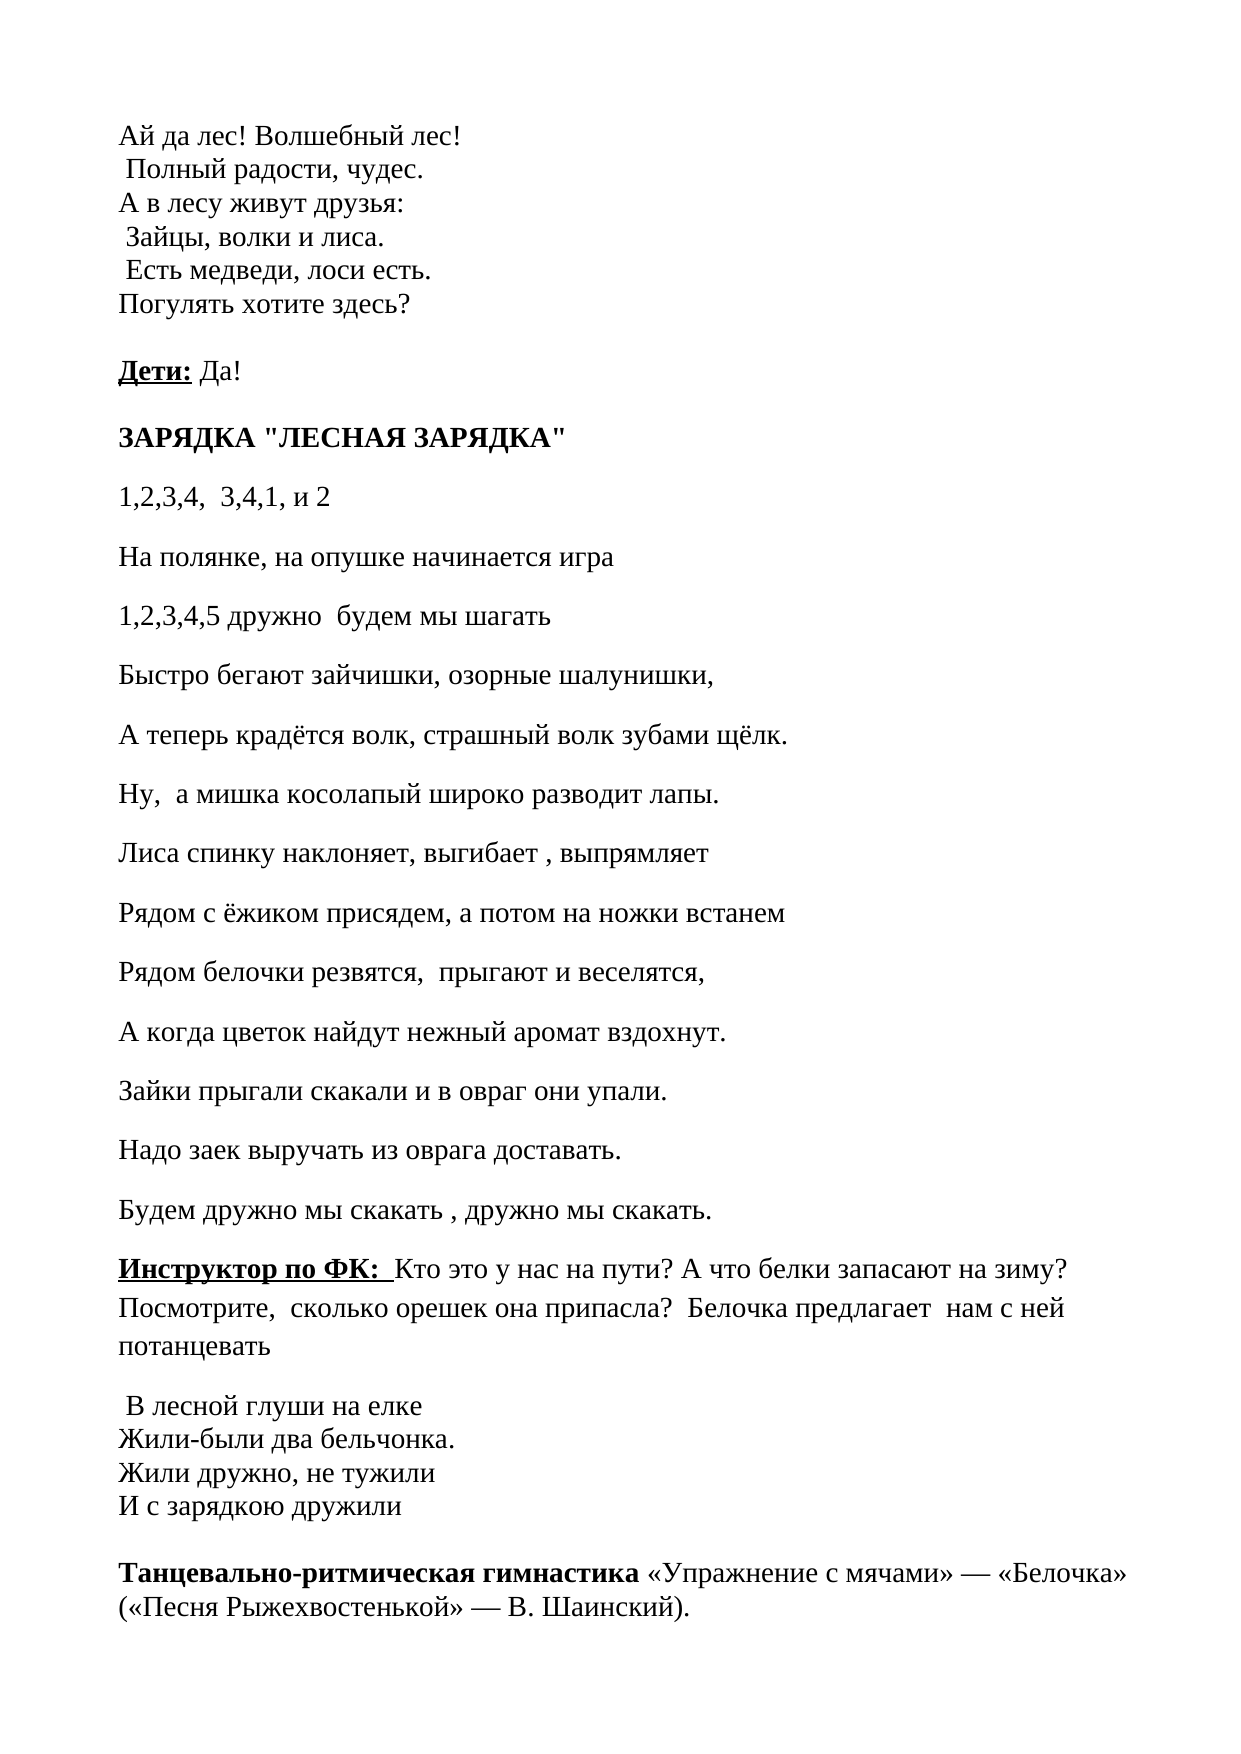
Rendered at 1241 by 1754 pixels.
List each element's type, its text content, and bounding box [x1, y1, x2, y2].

text Будем дружно мы скакать , дружно мы скакать. [118, 1192, 1152, 1225]
text На полянке, на опушке начинается игра [118, 539, 1152, 572]
text Есть медведи, лоси есть. [118, 252, 1152, 286]
text Ай да лес! Волшебный лес! [118, 118, 1152, 152]
text Надо заек выручать из оврага доставать. [118, 1132, 1152, 1166]
text ЗАРЯДКА "ЛЕСНАЯ ЗАРЯДКА" [118, 420, 1152, 453]
text Ну, а мишка косолапый широко разводит лапы. [118, 776, 1152, 810]
text Полный радости, чудес. [118, 152, 1152, 185]
text А когда цветок найдут нежный аромат вздохнут. [118, 1014, 1152, 1047]
text Рядом с ёжиком присядем, а потом на ножки встанем [118, 895, 1152, 928]
text В лесной глуши на елке [118, 1388, 1152, 1421]
text Жили дружно, не тужили [118, 1455, 1152, 1488]
text Лиса спинку наклоняет, выгибает , выпрямляет [118, 836, 1152, 869]
text Рядом белочки резвятся, прыгают и веселятся, [118, 954, 1152, 988]
text Быстро бегают зайчишки, озорные шалунишки, [118, 657, 1152, 691]
text Зайки прыгали скакали и в овраг они упали. [118, 1073, 1152, 1107]
text Танцевально-ритмическая гимнастика «Упражнение с мячами» — «Белочка» («Песня Рыжехвостенькой» — В. Шаинский). [118, 1555, 1152, 1622]
text И с зарядкою дружили [118, 1488, 1152, 1522]
text А в лесу живут друзья: [118, 185, 1152, 219]
text Дети: Да! [118, 353, 1152, 386]
text Инструктор по ФК: Кто это у нас на пути? А что белки запасают на зиму? Посмотрите, сколько орешек она припасла? Белочка предлагает нам с ней потанцевать [118, 1251, 1152, 1362]
text 1,2,3,4, 3,4,1, и 2 [118, 479, 1152, 513]
text 1,2,3,4,5 дружно будем мы шагать [118, 598, 1152, 632]
text Погулять хотите здесь? [118, 286, 1152, 319]
text А теперь крадётся волк, страшный волк зубами щёлк. [118, 717, 1152, 750]
text Зайцы, волки и лиса. [118, 219, 1152, 252]
text Жили-были два бельчонка. [118, 1421, 1152, 1455]
